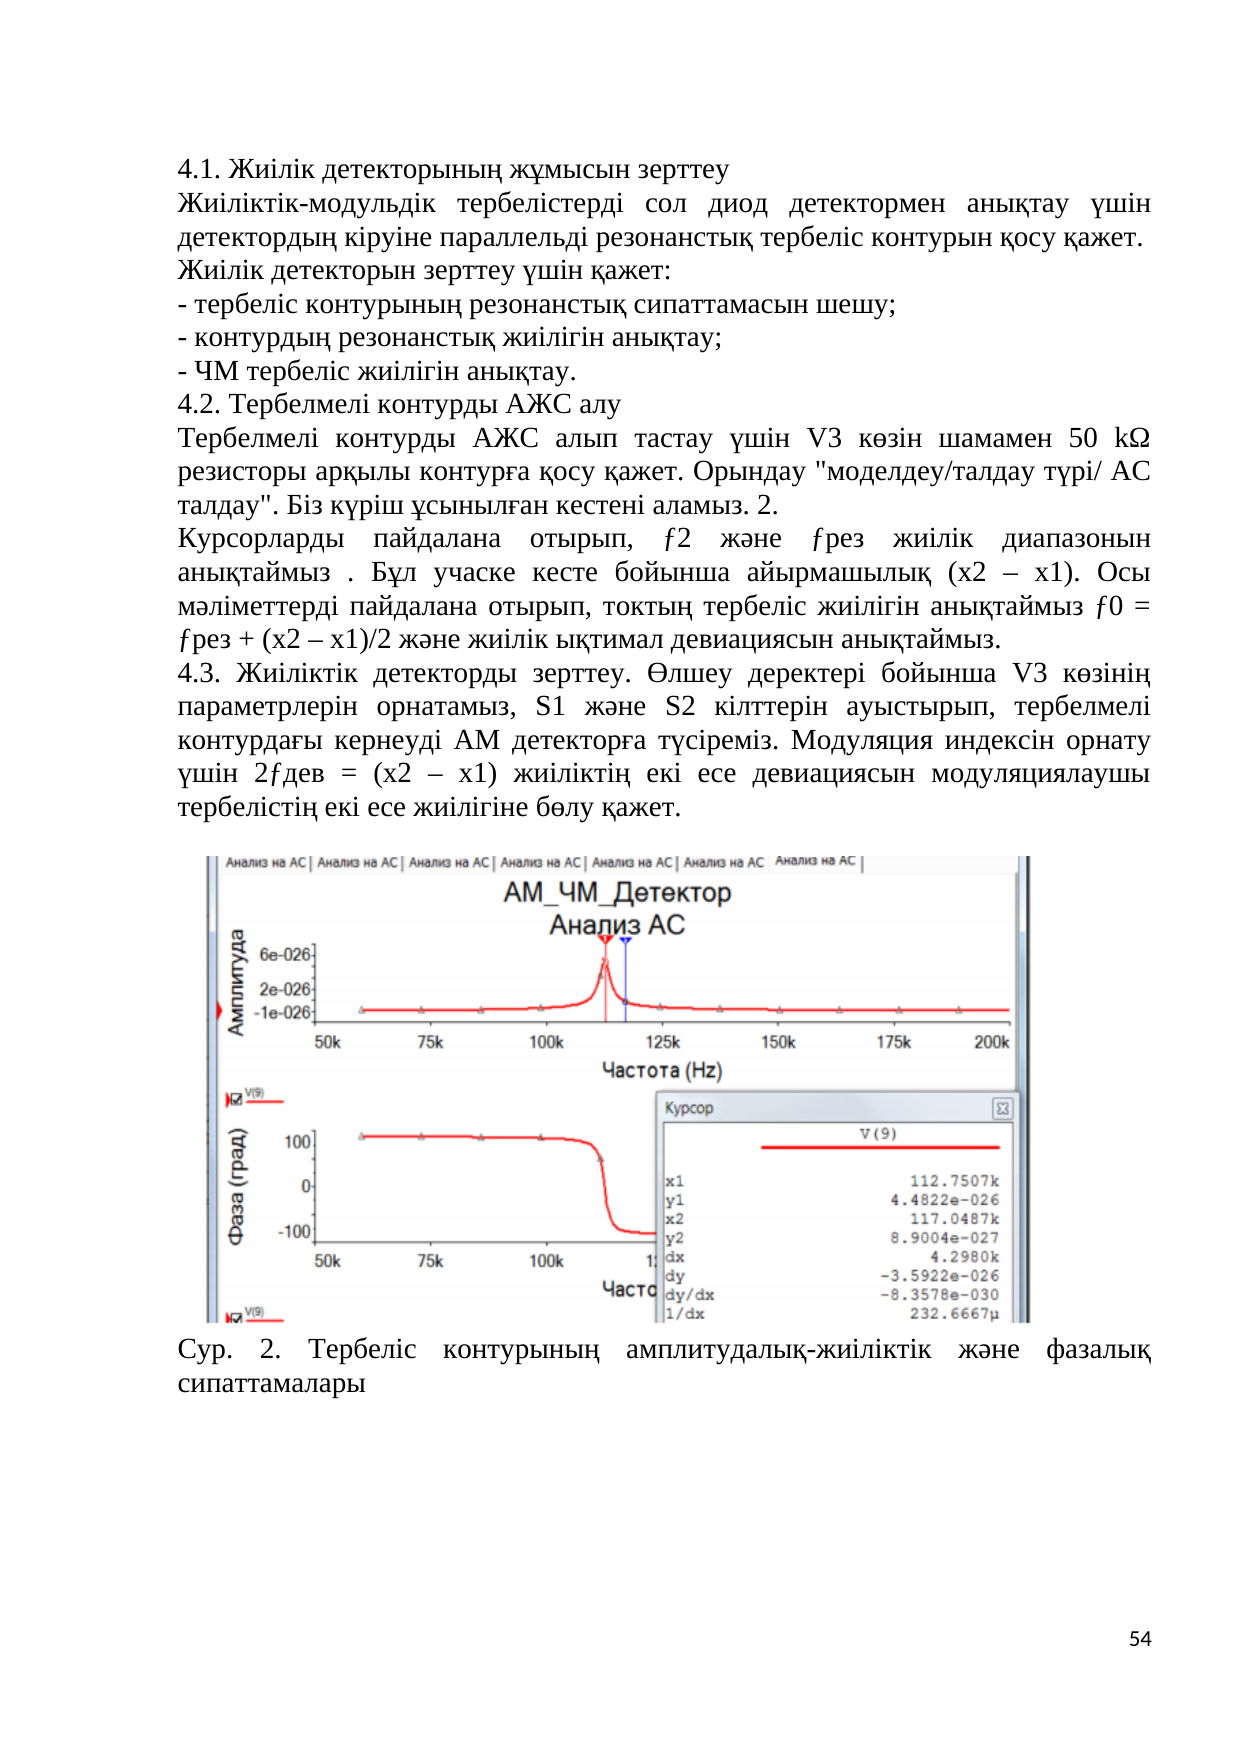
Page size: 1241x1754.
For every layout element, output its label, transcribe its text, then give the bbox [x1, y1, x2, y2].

picture [177, 856, 1065, 1332]
text Тербелмелі контурды АЖС алып тастау үшін V3 көзін шамамен 50 kΩ резисторы арқылы контурға қосу қажет. Орындау "моделдеу/талдау түрі/ АС талдау". Біз күріш ұсынылған кестені аламыз. 2. [177, 420, 1152, 521]
text Курсорларды пайдалана отырып, ƒ2 және ƒрез жиілік диапазонын анықтаймыз . Бұл учаске кесте бойынша айырмашылық (х2 – х1). Осы мәліметтерді пайдалана отырып, токтың тербеліс жиілігін анықтаймыз ƒ0 = ƒрез + (х2 – х1)/2 және жиілік ықтимал девиациясын анықтаймыз. [177, 521, 1152, 655]
text Жиілік детекторын зерттеу үшін қажет: [177, 252, 1152, 286]
text 4.2. Тербелмелі контурды АЖС алу [177, 386, 1152, 420]
text 4.1. Жиілік детекторының жұмысын зерттеу [177, 152, 1152, 185]
text 4.3. Жиіліктік детекторды зерттеу. Өлшеу деректері бойынша V3 көзінің параметрлерін орнатамыз, S1 және S2 кілттерін ауыстырып, тербелмелі контурдағы кернеуді АМ детекторға түсіреміз. Модуляция индексін орнату үшін 2ƒдев = (х2 – х1) жиіліктің екі есе девиациясын модуляциялаушы тербелістің екі есе жиілігіне бөлу қажет. [177, 655, 1152, 822]
text Жиіліктік-модульдік тербелістерді сол диод детектормен анықтау үшін детектордың кіруіне параллельді резонанстық тербеліс контурын қосу қажет. [177, 185, 1152, 252]
text - тербеліс контурының резонанстық сипаттамасын шешу; [177, 286, 1152, 319]
text - ЧМ тербеліс жиілігін анықтау. [177, 353, 1152, 386]
text - контурдың резонанстық жиілігін анықтау; [177, 319, 1152, 353]
text Сур. 2. Тербеліс контурының амплитудалық-жиіліктік және фазалық сипаттамалары [177, 1331, 1152, 1398]
